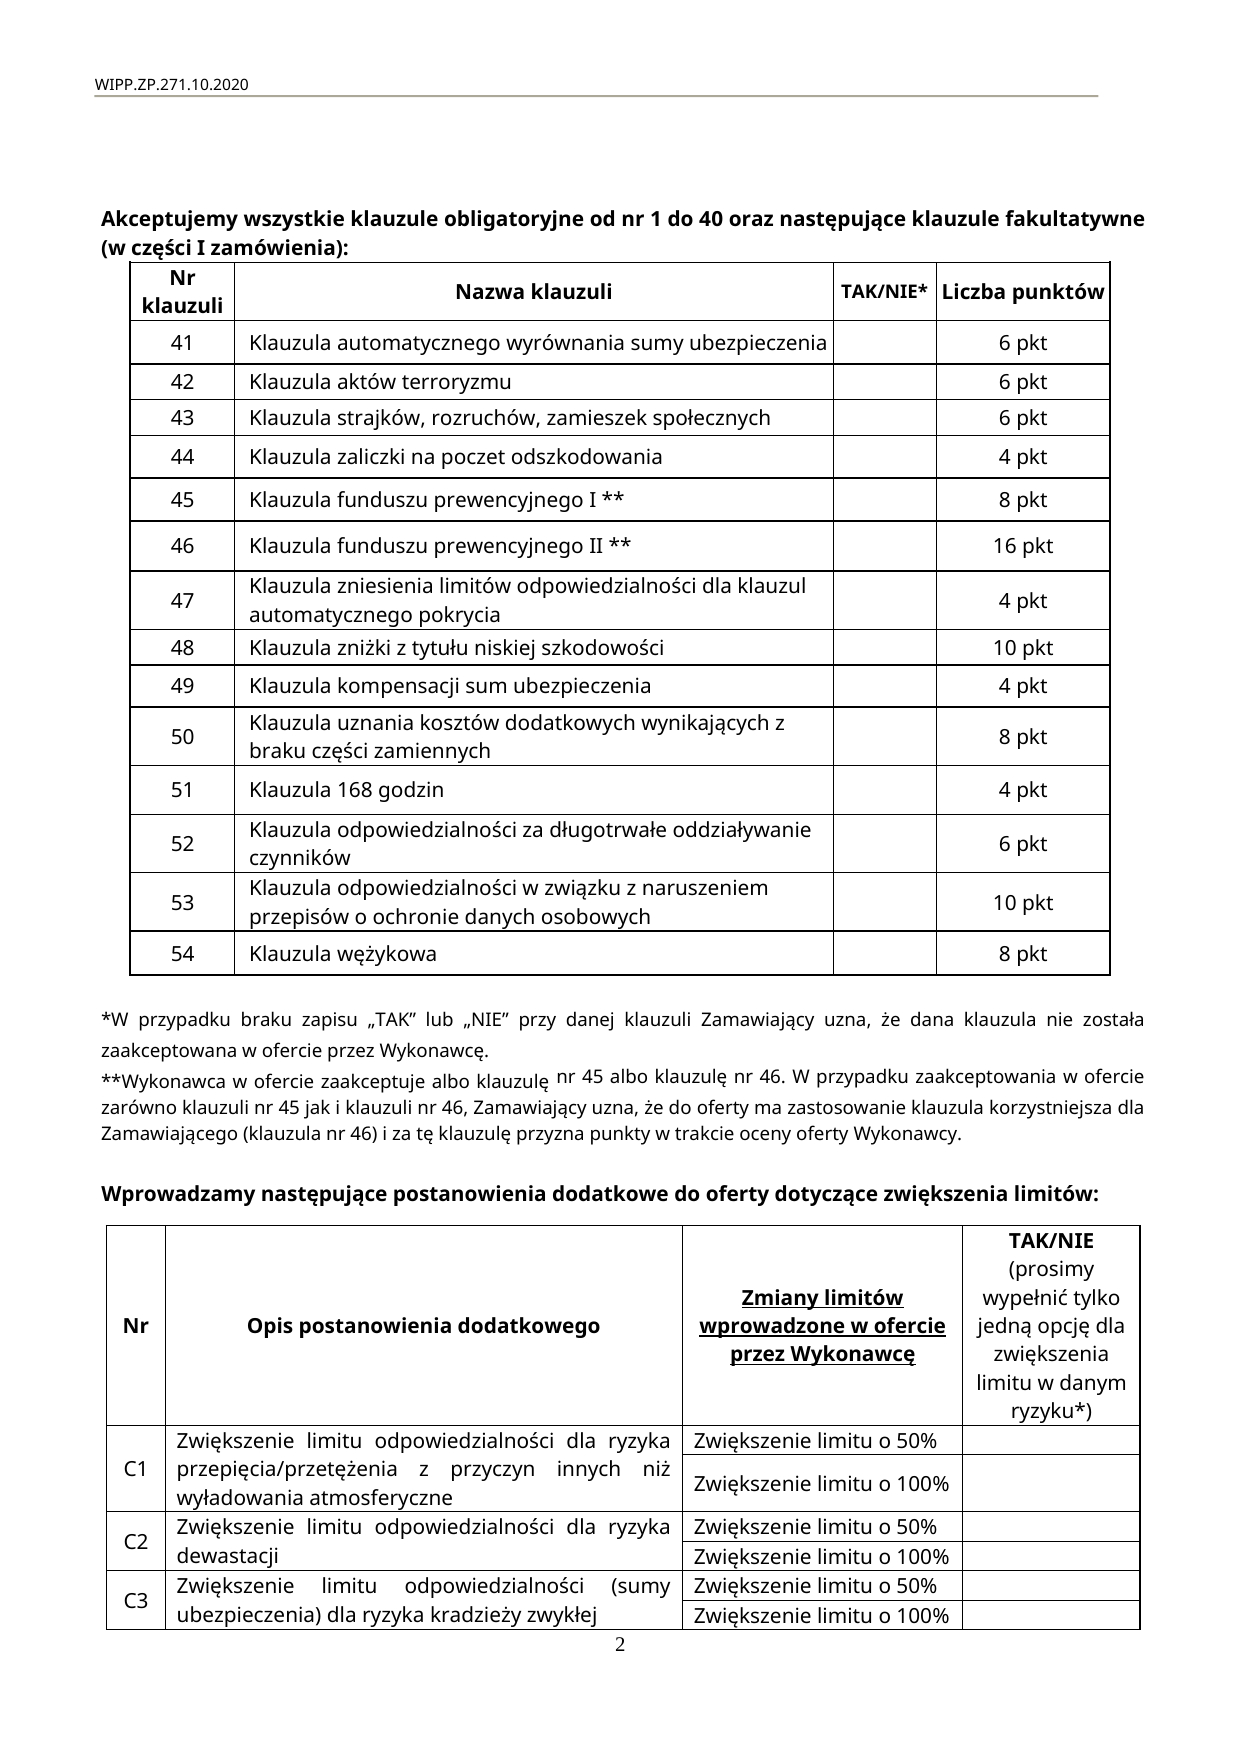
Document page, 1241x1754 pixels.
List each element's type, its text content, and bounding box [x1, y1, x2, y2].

table_cell Klauzula uznania kosztów dodatkowych wynikających z braku części zamiennych [235, 708, 833, 764]
table_header TAK/NIE (prosimy wypełnić tylko jedną opcję dla zwiększenia limitu w danym ryzyku*) [963, 1226, 1139, 1425]
table_cell [834, 321, 936, 363]
table_cell [963, 1455, 1139, 1511]
text Wprowadzamy następujące postanowienia dodatkowe do oferty dotyczące zwiększenia limitów: [101, 1174, 1146, 1208]
table_header Nr klauzuli [131, 263, 234, 320]
table_cell [834, 479, 936, 520]
table_header Liczba punktów [937, 263, 1109, 320]
table_cell Klauzula zaliczki na poczet odszkodowania [235, 436, 833, 477]
table_cell Zwiększenie limitu o 50% [683, 1512, 962, 1541]
table_cell 51 [131, 766, 234, 813]
table_cell C3 [107, 1571, 165, 1629]
table_cell Klauzula zniżki z tytułu niskiej szkodowości [235, 630, 833, 664]
table_cell Zwiększenie limitu odpowiedzialności dla ryzyka dewastacji [166, 1512, 682, 1570]
table_cell Klauzula automatycznego wyrównania sumy ubezpieczenia [235, 321, 833, 363]
table_cell 8 pkt [937, 708, 1109, 764]
table_header Nazwa klauzuli [235, 263, 833, 320]
table_cell Zwiększenie limitu odpowiedzialności (sumy ubezpieczenia) dla ryzyka kradzieży zwykłej [166, 1571, 682, 1629]
table_cell [834, 873, 936, 930]
table_cell 47 [131, 572, 234, 628]
table_cell 53 [131, 873, 234, 930]
table_cell Klauzula zniesienia limitów odpowiedzialności dla klauzul automatycznego pokrycia [235, 572, 833, 628]
table_cell [963, 1571, 1139, 1600]
table_cell [834, 932, 936, 974]
table_cell 50 [131, 708, 234, 764]
table_cell [834, 766, 936, 813]
table_cell 6 pkt [937, 400, 1109, 434]
table_cell 10 pkt [937, 873, 1109, 930]
table_cell Klauzula aktów terroryzmu [235, 365, 833, 399]
table_cell 48 [131, 630, 234, 664]
table_cell Klauzula odpowiedzialności w związku z naruszeniem przepisów o ochronie danych osobowych [235, 873, 833, 930]
table_cell 54 [131, 932, 234, 974]
text Akceptujemy wszystkie klauzule obligatoryjne od nr 1 do 40 oraz następujące klauzule fakultatywne (w części I zamówienia): [101, 204, 1146, 261]
table_cell Klauzula funduszu prewencyjnego II ** [235, 522, 833, 570]
table_cell C1 [107, 1426, 165, 1511]
table_cell Zwiększenie limitu o 50% [683, 1426, 962, 1454]
table_cell 41 [131, 321, 234, 363]
table_cell [963, 1601, 1139, 1629]
table_cell 6 pkt [937, 321, 1109, 363]
table_cell Klauzula funduszu prewencyjnego I ** [235, 479, 833, 520]
table_cell [963, 1542, 1139, 1570]
table_cell 4 pkt [937, 436, 1109, 477]
table_header Zmiany limitów wprowadzone w ofercie przez Wykonawcę [683, 1226, 962, 1425]
table_cell Klauzula kompensacji sum ubezpieczenia [235, 666, 833, 706]
table_cell 42 [131, 365, 234, 399]
table_cell [834, 708, 936, 764]
table_cell 46 [131, 522, 234, 570]
table_cell Klauzula odpowiedzialności za długotrwałe oddziaływanie czynników [235, 815, 833, 872]
table_cell 45 [131, 479, 234, 520]
table_cell 10 pkt [937, 630, 1109, 664]
table_cell 16 pkt [937, 522, 1109, 570]
table_cell Zwiększenie limitu o 100% [683, 1455, 962, 1511]
table_cell 4 pkt [937, 766, 1109, 813]
table_cell Zwiększenie limitu odpowiedzialności dla ryzyka przepięcia/przetężenia z przyczyn innych niż wyładowania atmosferyczne [166, 1426, 682, 1511]
table_cell 4 pkt [937, 666, 1109, 706]
table_cell [963, 1512, 1139, 1541]
table_cell 52 [131, 815, 234, 872]
table_cell 8 pkt [937, 932, 1109, 974]
table_cell 6 pkt [937, 815, 1109, 872]
table_cell [834, 436, 936, 477]
table_cell 8 pkt [937, 479, 1109, 520]
table_cell 49 [131, 666, 234, 706]
table_cell [834, 630, 936, 664]
table_cell C2 [107, 1512, 165, 1570]
table_cell Klauzula strajków, rozruchów, zamieszek społecznych [235, 400, 833, 434]
table_header TAK/NIE* [834, 263, 936, 320]
table_cell Klauzula 168 godzin [235, 766, 833, 813]
table_header Nr [107, 1226, 165, 1425]
table_cell Zwiększenie limitu o 100% [683, 1601, 962, 1629]
table_cell 6 pkt [937, 365, 1109, 399]
table_cell Zwiększenie limitu o 100% [683, 1542, 962, 1570]
table_cell [834, 365, 936, 399]
table_cell [834, 666, 936, 706]
table_cell 43 [131, 400, 234, 434]
table_header Opis postanowienia dodatkowego [166, 1226, 682, 1425]
table_cell [834, 815, 936, 872]
table_cell [834, 400, 936, 434]
text **Wykonawca w ofercie zaakceptuje albo klauzulę nr 45 albo klauzulę nr 46. W przypadku zaakceptowania w ofercie zarówno klauzuli nr 45 jak i klauzuli nr 46, Zamawiający uzna, że do oferty ma zastosowanie klauzula korzystniejsza dla Zamawiającego (klauzula nr 46) i za tę klauzulę przyzna punkty w trakcie oceny oferty Wykonawcy. [101, 1063, 1146, 1145]
table_cell [834, 572, 936, 628]
table_cell 4 pkt [937, 572, 1109, 628]
table_cell Zwiększenie limitu o 50% [683, 1571, 962, 1600]
table_cell [834, 522, 936, 570]
text *W przypadku braku zapisu „TAK” lub „NIE” przy danej klauzuli Zamawiający uzna, że dana klauzula nie została zaakceptowana w ofercie przez Wykonawcę. [101, 1001, 1146, 1063]
table_cell Klauzula wężykowa [235, 932, 833, 974]
table_cell 44 [131, 436, 234, 477]
table_cell [963, 1426, 1139, 1454]
